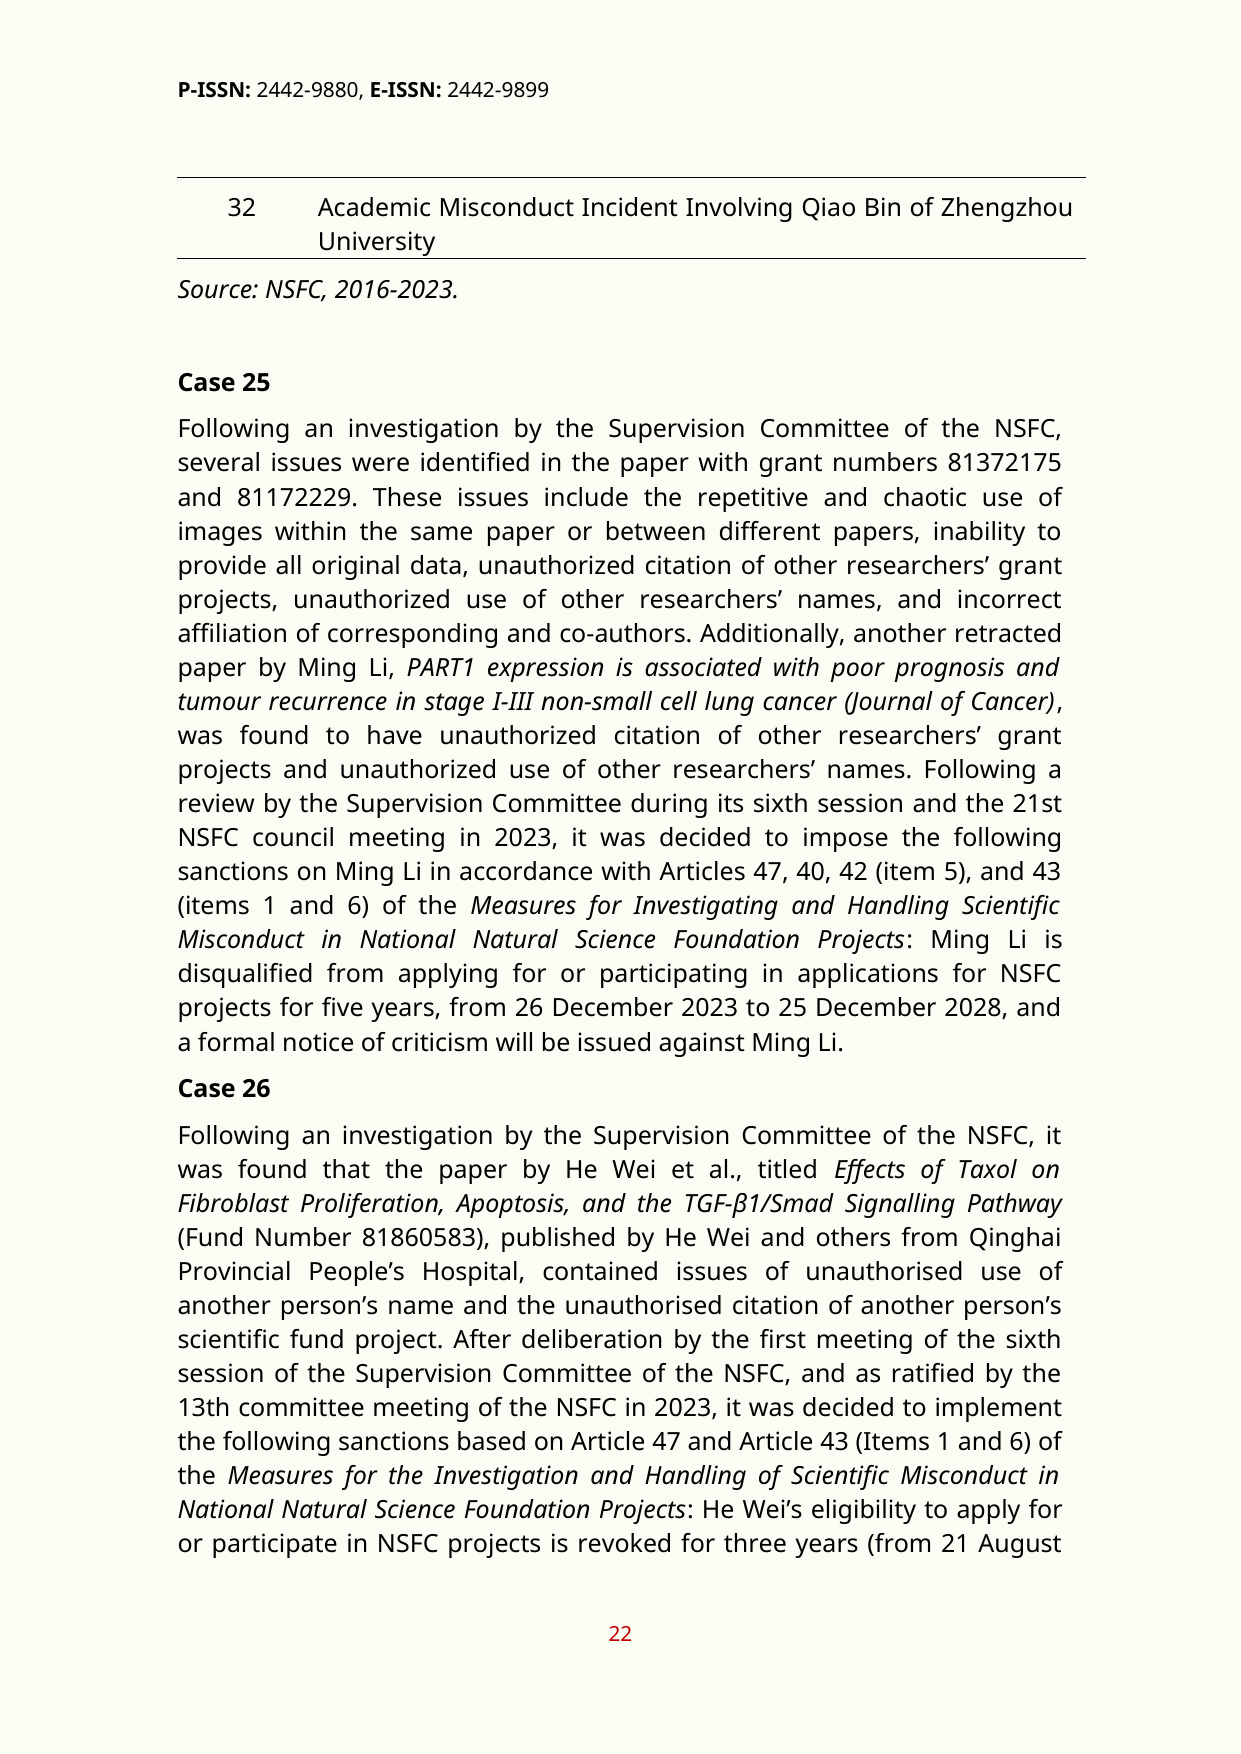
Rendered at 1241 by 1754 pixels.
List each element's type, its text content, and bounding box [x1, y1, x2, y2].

list Case 26 [177, 1071, 1063, 1105]
list Following an investigation by the Supervision Committee of the NSFC, several issues were identified in the paper with grant numbers 81372175 and 81172229. These issues include the repetitive and chaotic use of images within the same paper or between different papers, inability to provide all original data, unauthorized citation of other researchers’ grant projects, unauthorized use of other researchers’ names, and incorrect affiliation of corresponding and co-authors. Additionally, another retracted paper by Ming Li, PART1 expression is associated with poor prognosis and tumour recurrence in stage I-III non-small cell lung cancer (Journal of Cancer), was found to have unauthorized citation of other researchers’ grant projects and unauthorized use of other researchers’ names. Following a review by the Supervision Committee during its sixth session and the 21st NSFC council meeting in 2023, it was decided to impose the following sanctions on Ming Li in accordance with Articles 47, 40, 42 (item 5), and 43 (items 1 and 6) of the Measures for Investigating and Handling Scientific Misconduct in National Natural Science Foundation Projects: Ming Li is disqualified from applying for or participating in applications for NSFC projects for five years, from 26 December 2023 to 25 December 2028, and a formal notice of criticism will be issued against Ming Li. [177, 411, 1063, 1058]
table_cell 32 [177, 178, 306, 258]
table_cell Academic Misconduct Incident Involving Qiao Bin of Zhengzhou University [306, 178, 1086, 258]
list Source: NSFC, 2016-2023. [177, 271, 1063, 305]
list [177, 1117, 1063, 1560]
list Case 25 [177, 364, 1063, 398]
